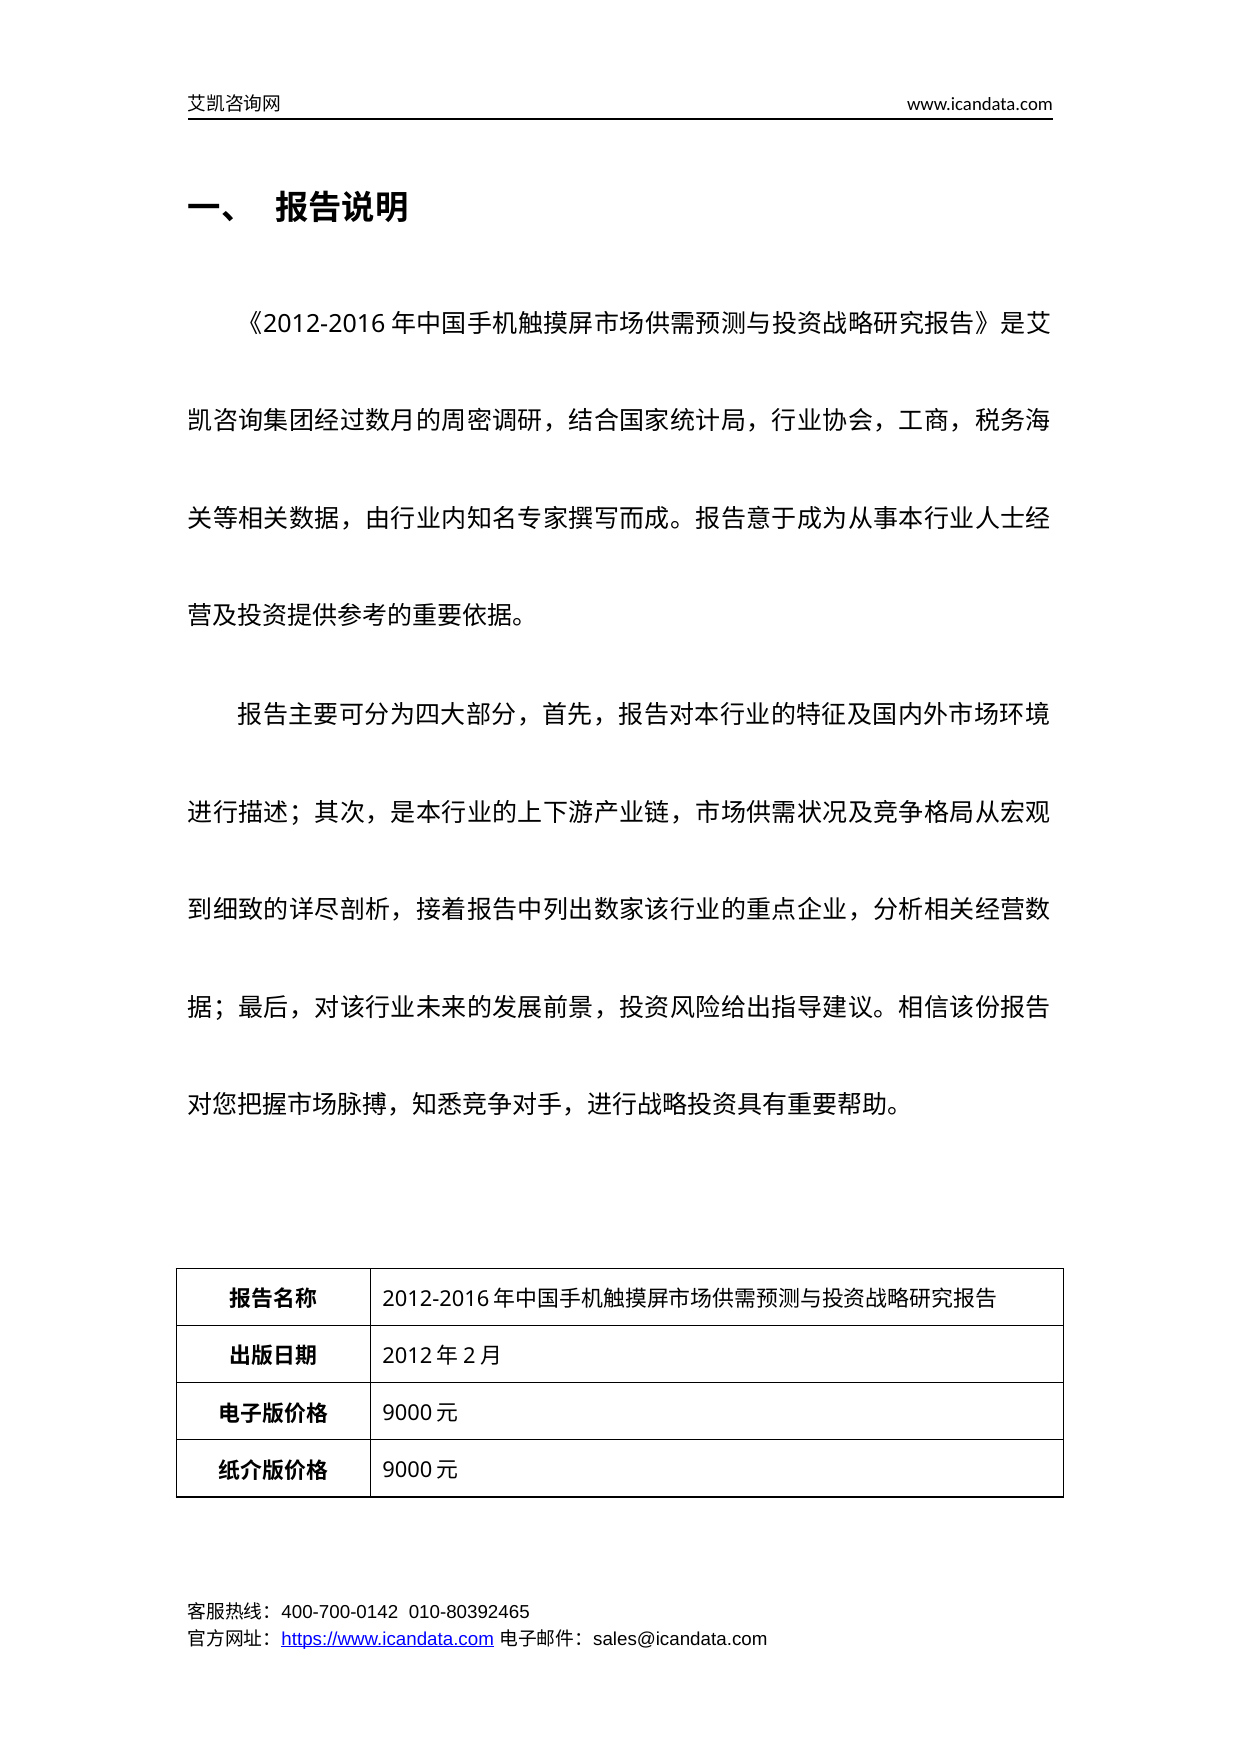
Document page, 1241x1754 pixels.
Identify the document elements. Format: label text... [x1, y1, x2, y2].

table_cell 电子版价格 [177, 1383, 370, 1439]
text 《2012-2016年中国手机触摸屏市场供需预测与投资战略研究报告》是艾凯咨询集团经过数月的周密调研，结合国家统计局，行业协会，工商，税务海关等相关数据，由行业内知名专家撰写而成。报告意于成为从事本行业人士经营及投资提供参考的重要依据。 [187, 289, 1053, 646]
table_cell 2012年2月 [371, 1326, 1063, 1382]
text 报告主要可分为四大部分，首先，报告对本行业的特征及国内外市场环境进行描述；其次，是本行业的上下游产业链，市场供需状况及竞争格局从宏观到细致的详尽剖析，接着报告中列出数家该行业的重点企业，分析相关经营数据；最后，对该行业未来的发展前景，投资风险给出指导建议。相信该份报告对您把握市场脉搏，知悉竞争对手，进行战略投资具有重要帮助。 [187, 681, 1053, 1136]
table_header 2012-2016年中国手机触摸屏市场供需预测与投资战略研究报告 [371, 1269, 1063, 1325]
table_header 报告名称 [177, 1269, 370, 1325]
table_cell 9000元 [371, 1440, 1063, 1496]
table_cell 纸介版价格 [177, 1440, 370, 1496]
table_cell 9000元 [371, 1383, 1063, 1439]
subtitle 报告说明 [187, 172, 1053, 237]
table_cell 出版日期 [177, 1326, 370, 1382]
